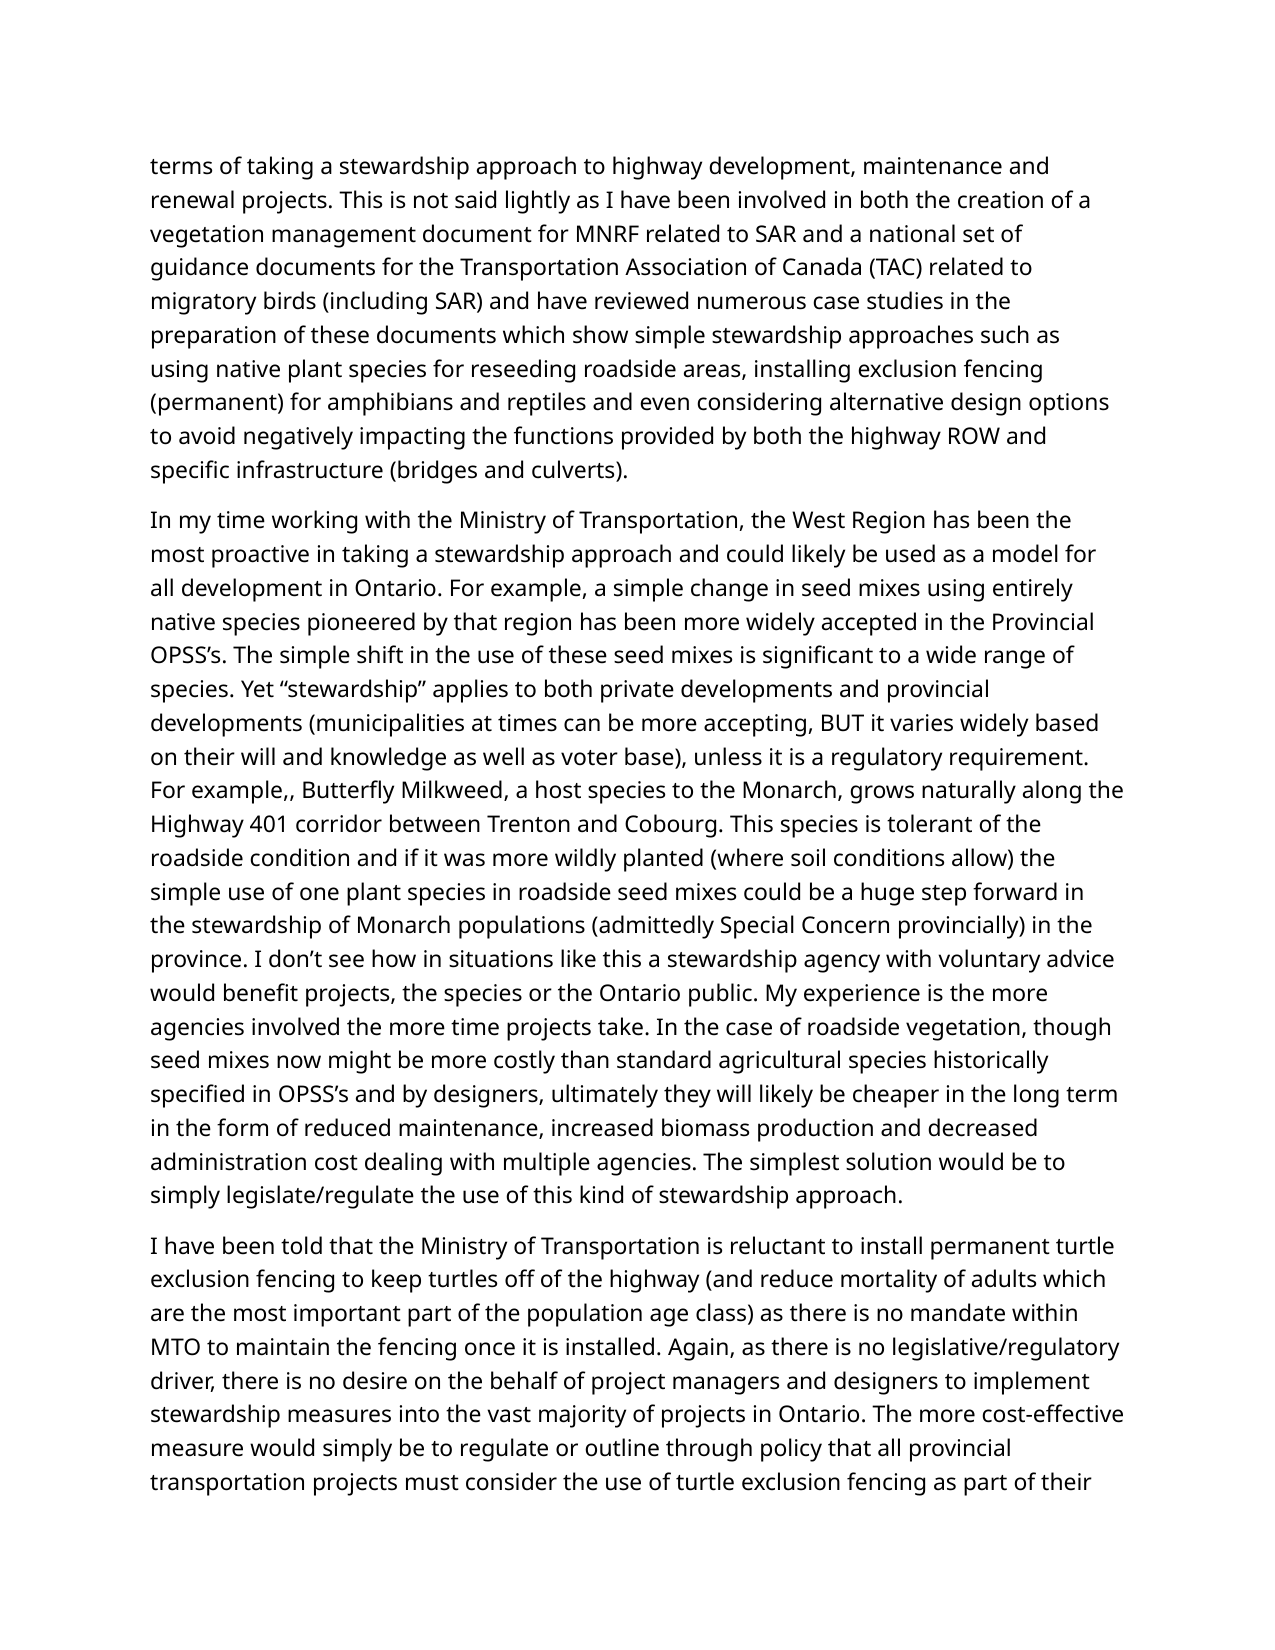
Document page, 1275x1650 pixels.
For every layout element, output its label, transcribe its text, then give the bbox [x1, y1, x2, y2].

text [150, 150, 1125, 485]
text In my time working with the Ministry of Transportation, the West Region has been the most proactive in taking a stewardship approach and could likely be used as a model for all development in Ontario. For example, a simple change in seed mixes using entirely native species pioneered by that region has been more widely accepted in the Provincial OPSS’s. The simple shift in the use of these seed mixes is significant to a wide range of species. Yet “stewardship” applies to both private developments and provincial developments (municipalities at times can be more accepting, BUT it varies widely based on their will and knowledge as well as voter base), unless it is a regulatory requirement. For example,, Butterfly Milkweed, a host species to the Monarch, grows naturally along the Highway 401 corridor between Trenton and Cobourg. This species is tolerant of the roadside condition and if it was more wildly planted (where soil conditions allow) the simple use of one plant species in roadside seed mixes could be a huge step forward in the stewardship of Monarch populations (admittedly Special Concern provincially) in the province. I don’t see how in situations like this a stewardship agency with voluntary advice would benefit projects, the species or the Ontario public. My experience is the more agencies involved the more time projects take. In the case of roadside vegetation, though seed mixes now might be more costly than standard agricultural species historically specified in OPSS’s and by designers, ultimately they will likely be cheaper in the long term in the form of reduced maintenance, increased biomass production and decreased administration cost dealing with multiple agencies. The simplest solution would be to simply legislate/regulate the use of this kind of stewardship approach. [150, 504, 1125, 1210]
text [150, 1229, 1125, 1497]
